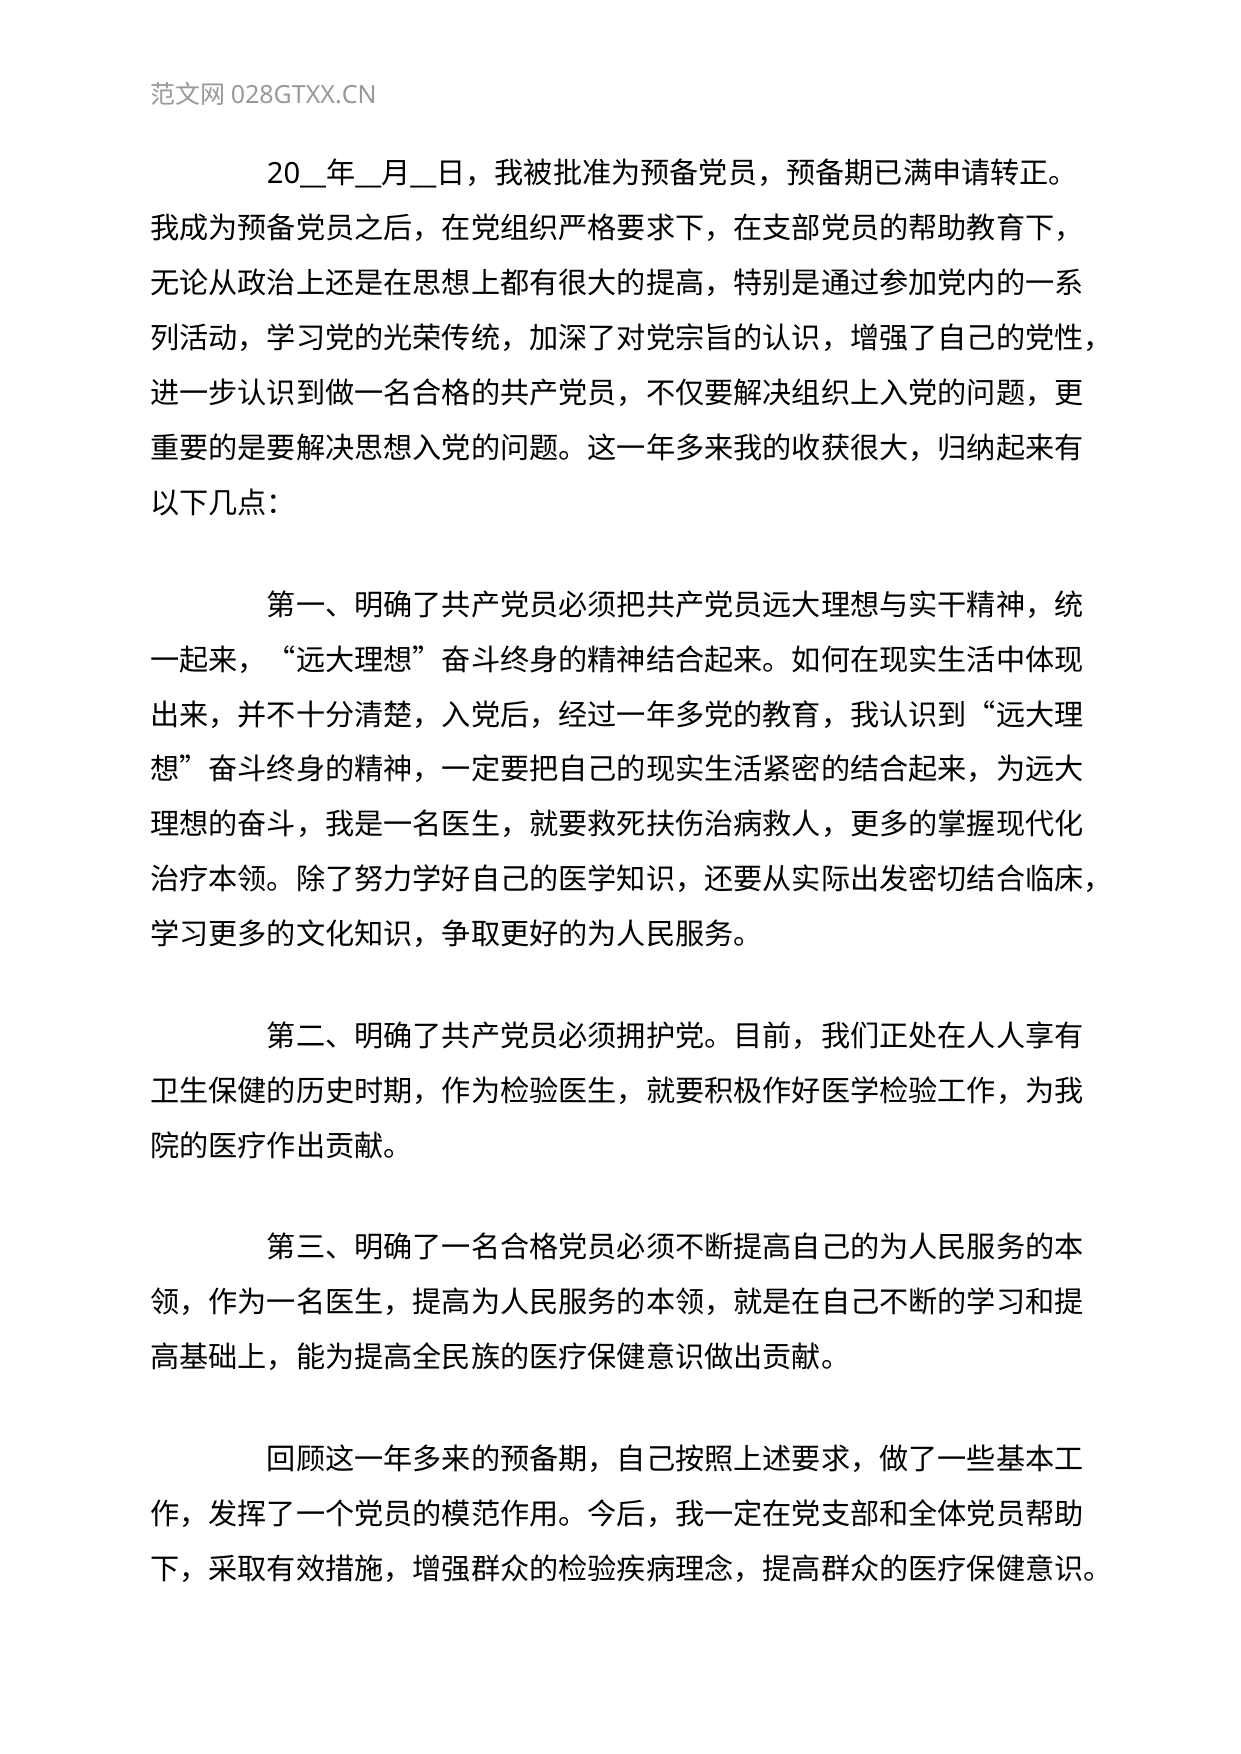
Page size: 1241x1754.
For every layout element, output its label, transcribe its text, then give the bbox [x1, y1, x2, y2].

text 第一、明确了共产党员必须把共产党员远大理想与实干精神，统一起来，“远大理想”奋斗终身的精神结合起来。如何在现实生活中体现出来，并不十分清楚，入党后，经过一年多党的教育，我认识到“远大理想”奋斗终身的精神，一定要把自己的现实生活紧密的结合起来，为远大理想的奋斗，我是一名医生，就要救死扶伤治病救人，更多的掌握现代化治疗本领。除了努力学好自己的医学知识，还要从实际出发密切结合临床，学习更多的文化知识，争取更好的为人民服务。 [150, 581, 1090, 953]
text 第三、明确了一名合格党员必须不断提高自己的为人民服务的本领，作为一名医生，提高为人民服务的本领，就是在自己不断的学习和提高基础上，能为提高全民族的医疗保健意识做出贡献。 [150, 1224, 1090, 1376]
text 20__年__月__日，我被批准为预备党员，预备期已满申请转正。我成为预备党员之后，在党组织严格要求下，在支部党员的帮助教育下，无论从政治上还是在思想上都有很大的提高，特别是通过参加党内的一系列活动，学习党的光荣传统，加深了对党宗旨的认识，增强了自己的党性，进一步认识到做一名合格的共产党员，不仅要解决组织上入党的问题，更重要的是要解决思想入党的问题。这一年多来我的收获很大，归纳起来有以下几点： [150, 150, 1090, 522]
text 第二、明确了共产党员必须拥护党。目前，我们正处在人人享有卫生保健的历史时期，作为检验医生，就要积极作好医学检验工作，为我院的医疗作出贡献。 [150, 1012, 1090, 1164]
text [150, 1436, 1090, 1588]
